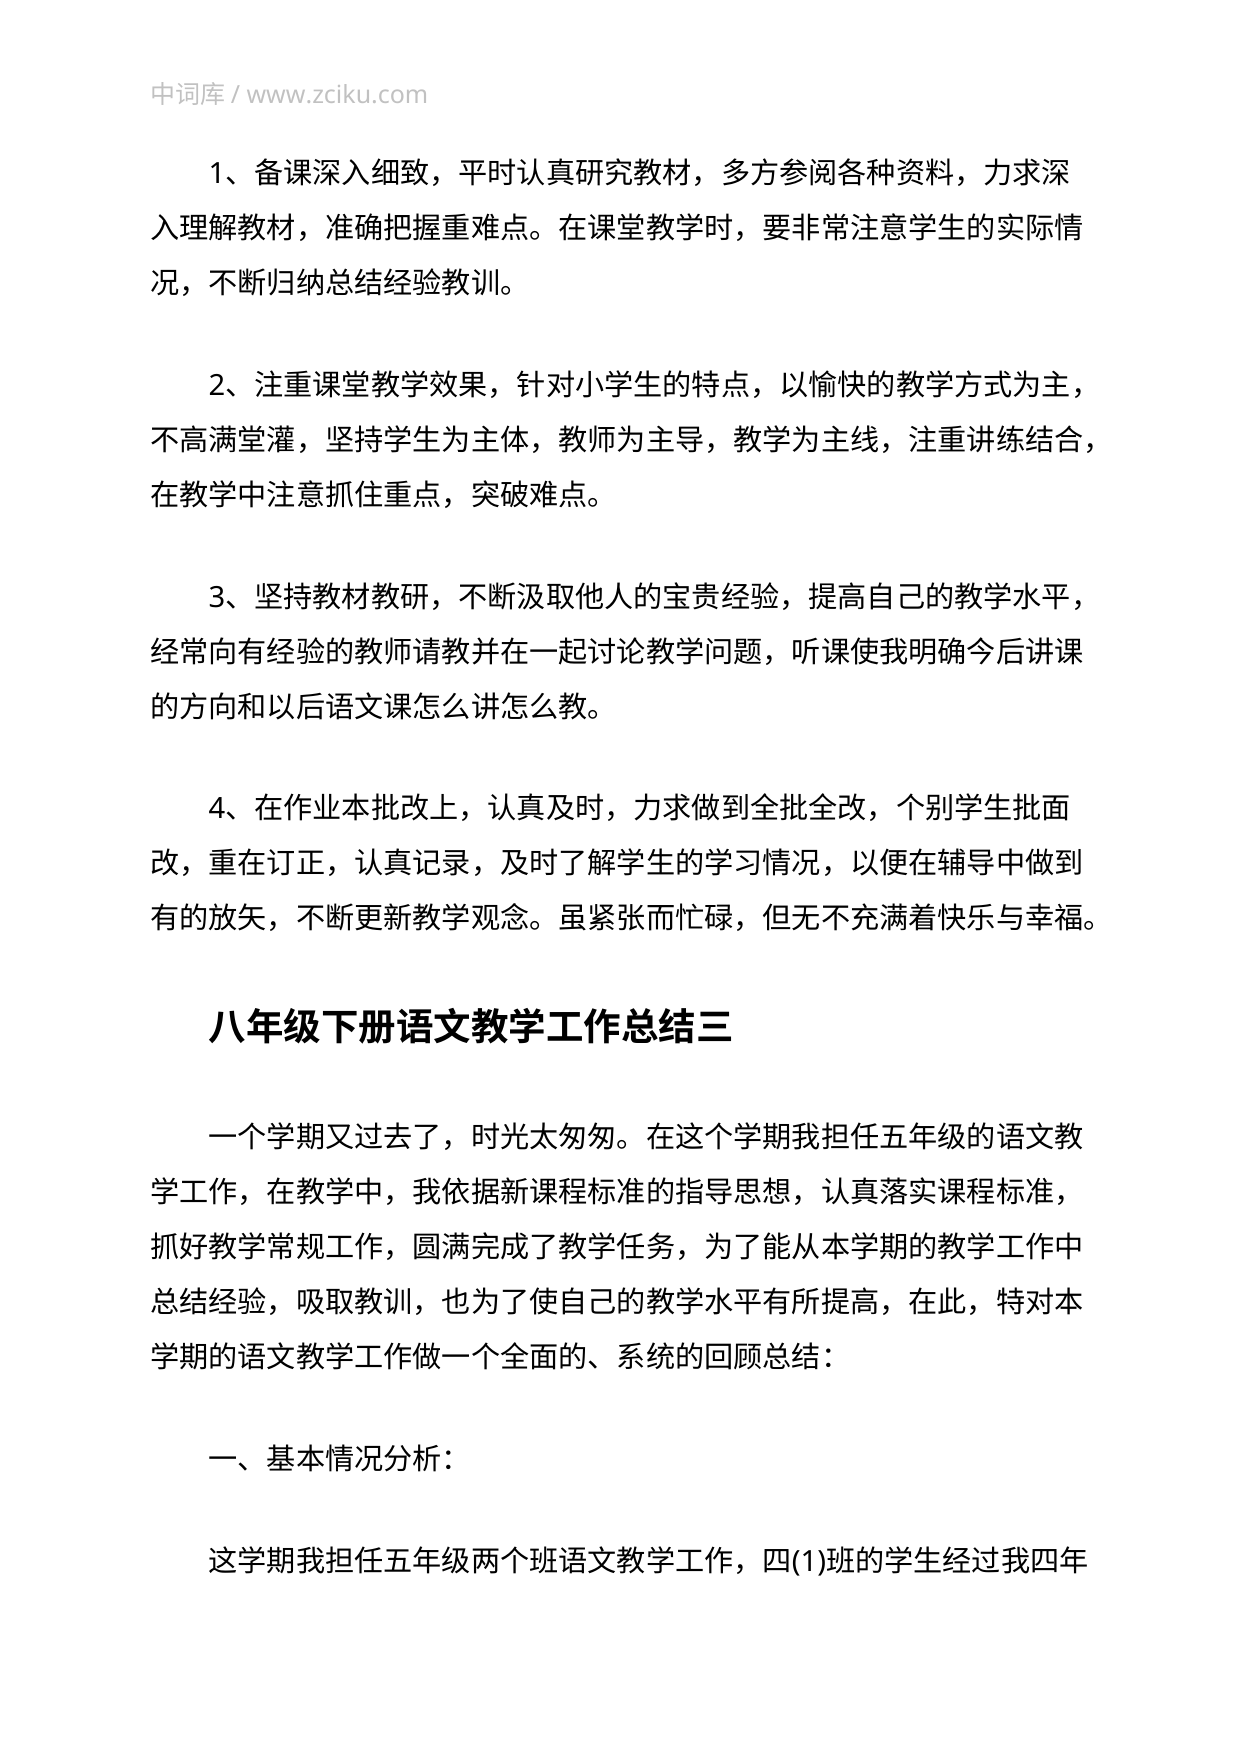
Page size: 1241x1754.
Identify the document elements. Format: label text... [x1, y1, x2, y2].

text 4、在作业本批改上，认真及时，力求做到全批全改，个别学生批面改，重在订正，认真记录，及时了解学生的学习情况，以便在辅导中做到有的放矢，不断更新教学观念。虽紧张而忙碌，但无不充满着快乐与幸福。 [150, 785, 1090, 937]
text 八年级下册语文教学工作总结三 [150, 997, 1090, 1051]
text 一、基本情况分析： [150, 1435, 1090, 1478]
text 一个学期又过去了，时光太匆匆。在这个学期我担任五年级的语文教学工作，在教学中，我依据新课程标准的指导思想，认真落实课程标准，抓好教学常规工作，圆满完成了教学任务，为了能从本学期的教学工作中总结经验，吸取教训，也为了使自己的教学水平有所提高，在此，特对本学期的语文教学工作做一个全面的、系统的回顾总结： [150, 1114, 1090, 1376]
text 1、备课深入细致，平时认真研究教材，多方参阅各种资料，力求深入理解教材，准确把握重难点。在课堂教学时，要非常注意学生的实际情况，不断归纳总结经验教训。 [150, 150, 1090, 302]
text 3、坚持教材教研，不断汲取他人的宝贵经验，提高自己的教学水平，经常向有经验的教师请教并在一起讨论教学问题，听课使我明确今后讲课的方向和以后语文课怎么讲怎么教。 [150, 573, 1090, 726]
text 2、注重课堂教学效果，针对小学生的特点，以愉快的教学方式为主，不高满堂灌，坚持学生为主体，教师为主导，教学为主线，注重讲练结合，在教学中注意抓住重点，突破难点。 [150, 362, 1090, 514]
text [150, 1537, 1090, 1579]
